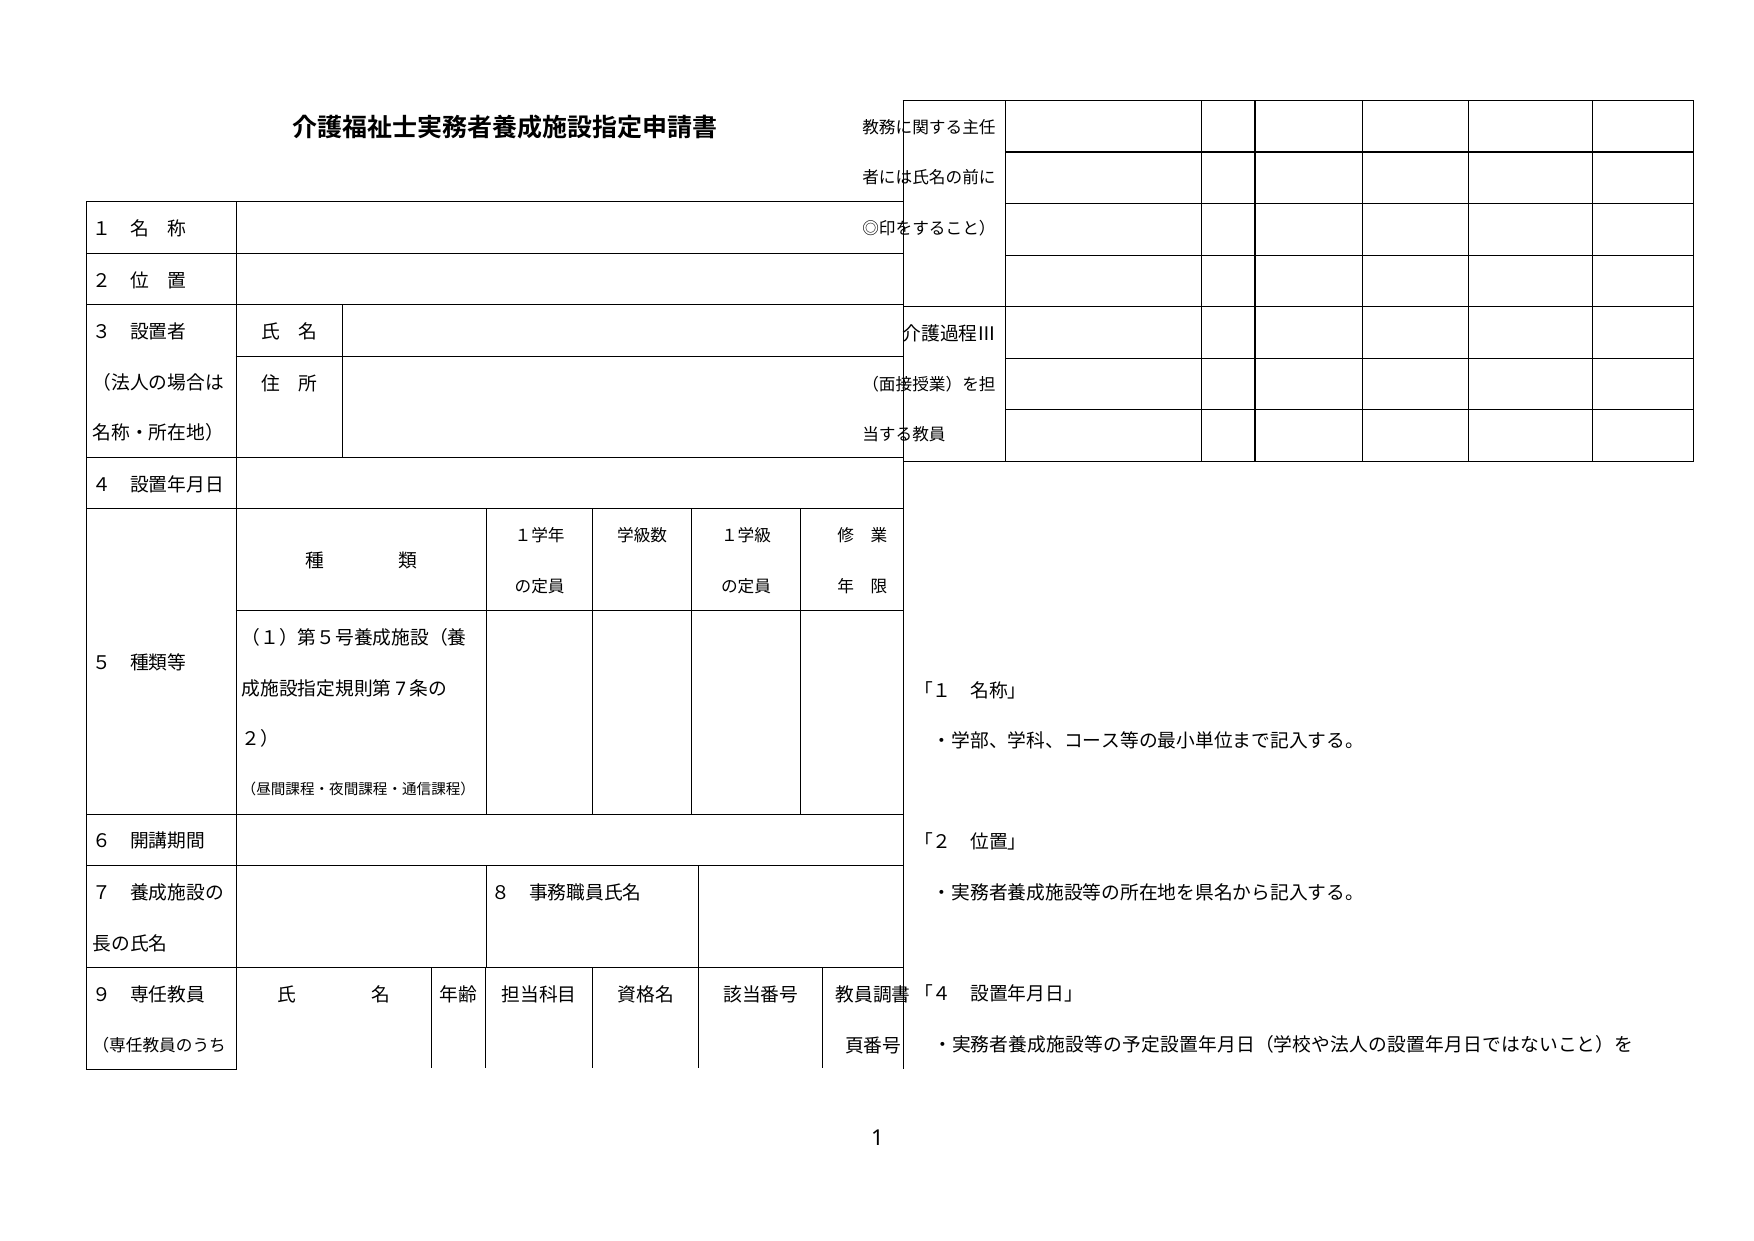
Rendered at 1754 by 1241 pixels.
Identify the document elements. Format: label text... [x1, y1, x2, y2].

table_cell 氏 名 [237, 968, 431, 1069]
table_cell 担当科目 [485, 968, 593, 1069]
table_cell ５ 種類等 [87, 509, 236, 813]
table_cell [1006, 359, 1201, 409]
table_cell ４ 設置年月日 [87, 458, 236, 508]
table_cell 修 業 年 限 [801, 509, 903, 610]
table_cell [692, 611, 800, 813]
table_cell [699, 866, 903, 967]
table_cell [1256, 359, 1362, 409]
table_cell １学級 の定員 [692, 509, 800, 610]
table_cell [343, 305, 903, 356]
table_cell [1593, 359, 1693, 409]
table_cell [1593, 307, 1693, 358]
table_cell ６ 開講期間 [87, 815, 236, 865]
text 「４ 設置年月日」 [914, 967, 1636, 1018]
table_cell ９ 専任教員 （専任教員のうち教務に関する主任者には氏名の前に◎印をすること） [87, 968, 236, 1069]
table_cell [1006, 153, 1201, 203]
table_cell [237, 458, 903, 508]
table_cell ９ 専任教員 （専任教員のうち教務に関する主任者には氏名の前に◎印をすること） [904, 101, 1005, 306]
table_cell １学年 の定員 [487, 509, 592, 610]
text 「２ 位置」 [914, 816, 1636, 866]
table_cell ８ 事務職員氏名 [487, 866, 698, 967]
table_cell [1363, 101, 1468, 151]
table_cell [1363, 307, 1468, 358]
table_cell [1363, 153, 1468, 203]
table_cell [1469, 359, 1592, 409]
table_cell [237, 254, 903, 304]
table_header [237, 202, 903, 252]
table_cell [1202, 410, 1254, 461]
table_cell 年齢 [431, 968, 485, 1069]
table_cell [237, 866, 486, 967]
table_cell 10 介護過程Ⅲ （面接授業）を担当する教員 [904, 307, 1005, 461]
table_cell [1006, 307, 1201, 358]
table_cell [343, 357, 903, 457]
table_cell [1202, 101, 1254, 151]
table_cell [1469, 410, 1592, 461]
table_cell ２ 位 置 [87, 254, 236, 304]
table_cell [1202, 359, 1254, 409]
text 「１ 名称」 [914, 664, 1636, 714]
text ・実務者養成施設等の予定設置年月日（学校や法人の設置年月日ではないこと）を記 [914, 1018, 1636, 1068]
table_cell [1593, 101, 1693, 151]
table_cell [1006, 204, 1201, 254]
text 介護福祉士実務者養成施設指定申請書 [118, 100, 892, 150]
table_cell [1469, 307, 1592, 358]
table_cell ７ 養成施設の長の氏名 [87, 866, 236, 967]
table_cell [1363, 256, 1468, 306]
table_cell [1256, 307, 1362, 358]
table_cell [1006, 101, 1201, 151]
table_cell [1469, 256, 1592, 306]
table_cell 氏 名 [237, 305, 342, 356]
table_cell [1256, 204, 1362, 254]
table_cell 住 所 [237, 357, 342, 457]
table_cell 該当番号 [699, 968, 822, 1069]
table_cell [487, 611, 592, 813]
table_cell [1256, 101, 1362, 151]
table_cell 教員調書 頁番号 [822, 968, 903, 1069]
table_cell [1363, 204, 1468, 254]
table_cell [593, 611, 691, 813]
table_cell [1469, 153, 1592, 203]
table_cell [1256, 410, 1362, 461]
table_cell [1202, 256, 1254, 306]
text ・学部、学科、コース等の最小単位まで記入する。 [914, 714, 1636, 765]
table_cell 学級数 [593, 509, 691, 610]
table_cell [1469, 204, 1592, 254]
text ・実務者養成施設等の所在地を県名から記入する。 [914, 866, 1636, 917]
table_cell [1593, 256, 1693, 306]
table_header １ 名 称 [87, 202, 236, 252]
table_cell 資格名 [593, 968, 699, 1069]
table_cell [1006, 256, 1201, 306]
table_cell [1593, 410, 1693, 461]
table_cell [237, 815, 903, 865]
table_cell [1469, 101, 1592, 151]
table_cell [1202, 204, 1254, 254]
table_cell ３ 設置者 （法人の場合は 名称・所在地） [87, 305, 236, 457]
table_cell [1363, 359, 1468, 409]
table_cell [1593, 204, 1693, 254]
table_cell 種 類 [237, 509, 486, 610]
table_cell [1256, 153, 1362, 203]
table_cell [1006, 410, 1201, 461]
table_cell [1256, 256, 1362, 306]
table_cell [801, 611, 903, 813]
table_cell [1363, 410, 1468, 461]
table_cell [1593, 153, 1693, 203]
table_cell [1202, 153, 1254, 203]
table_cell （１）第５号養成施設（養成施設指定規則第7条の２） （昼間課程・夜間課程・通信課程） [237, 611, 486, 813]
table_cell [1202, 307, 1254, 358]
